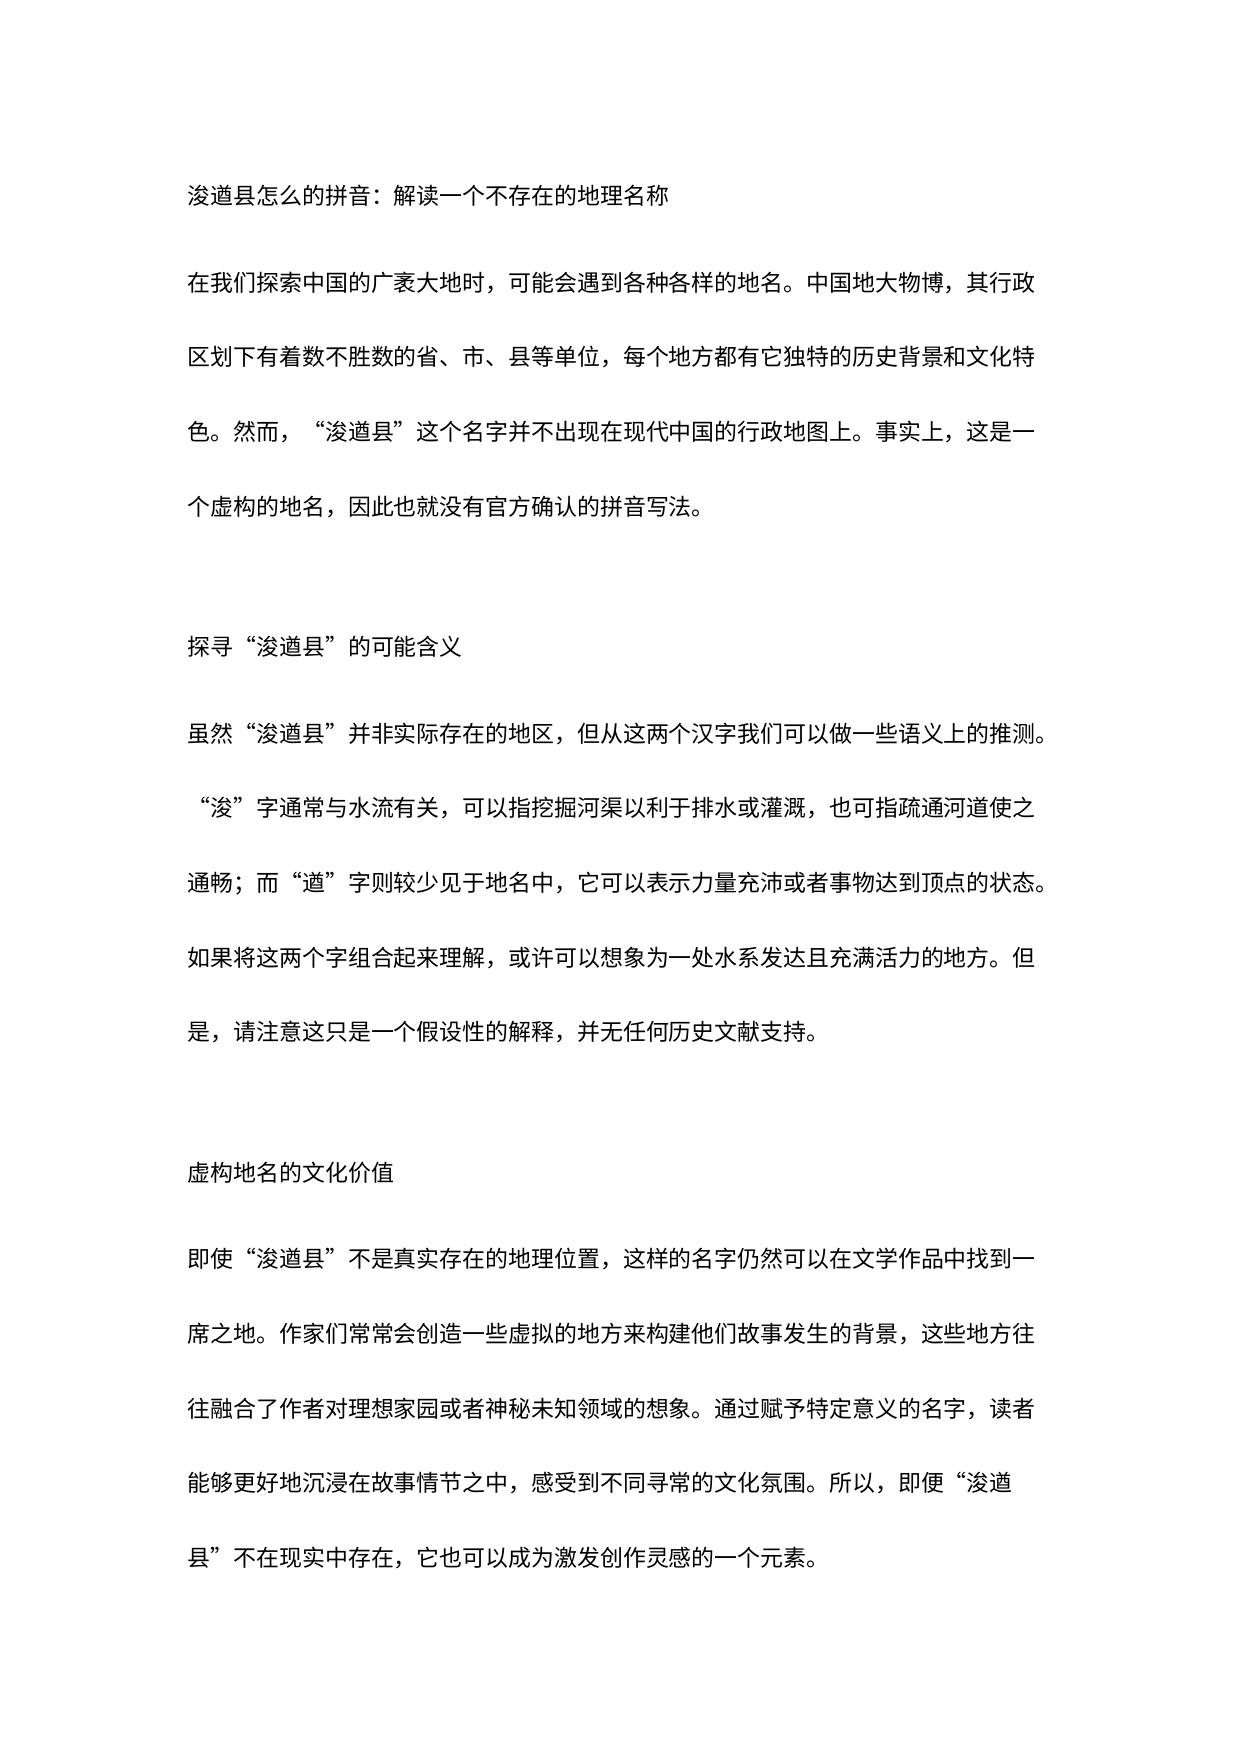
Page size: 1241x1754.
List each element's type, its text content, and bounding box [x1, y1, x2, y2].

text 即使“浚遒县”不是真实存在的地理位置，这样的名字仍然可以在文学作品中找到一席之地。作家们常常会创造一些虚拟的地方来构建他们故事发生的背景，这些地方往往融合了作者对理想家园或者神秘未知领域的想象。通过赋予特定意义的名字，读者能够更好地沉浸在故事情节之中，感受到不同寻常的文化氛围。所以，即便“浚遒县”不在现实中存在，它也可以成为激发创作灵感的一个元素。 [187, 1225, 1053, 1589]
text 浚遒县怎么的拼音：解读一个不存在的地理名称 [187, 162, 1053, 227]
text 探寻“浚遒县”的可能含义 [187, 613, 1053, 678]
text 虚构地名的文化价值 [187, 1139, 1053, 1204]
text 在我们探索中国的广袤大地时，可能会遇到各种各样的地名。中国地大物博，其行政区划下有着数不胜数的省、市、县等单位，每个地方都有它独特的历史背景和文化特色。然而，“浚遒县”这个名字并不出现在现代中国的行政地图上。事实上，这是一个虚构的地名，因此也就没有官方确认的拼音写法。 [187, 248, 1053, 538]
text 虽然“浚遒县”并非实际存在的地区，但从这两个汉字我们可以做一些语义上的推测。“浚”字通常与水流有关，可以指挖掘河渠以利于排水或灌溉，也可指疏通河道使之通畅；而“遒”字则较少见于地名中，它可以表示力量充沛或者事物达到顶点的状态。如果将这两个字组合起来理解，或许可以想象为一处水系发达且充满活力的地方。但是，请注意这只是一个假设性的解释，并无任何历史文献支持。 [187, 699, 1053, 1063]
